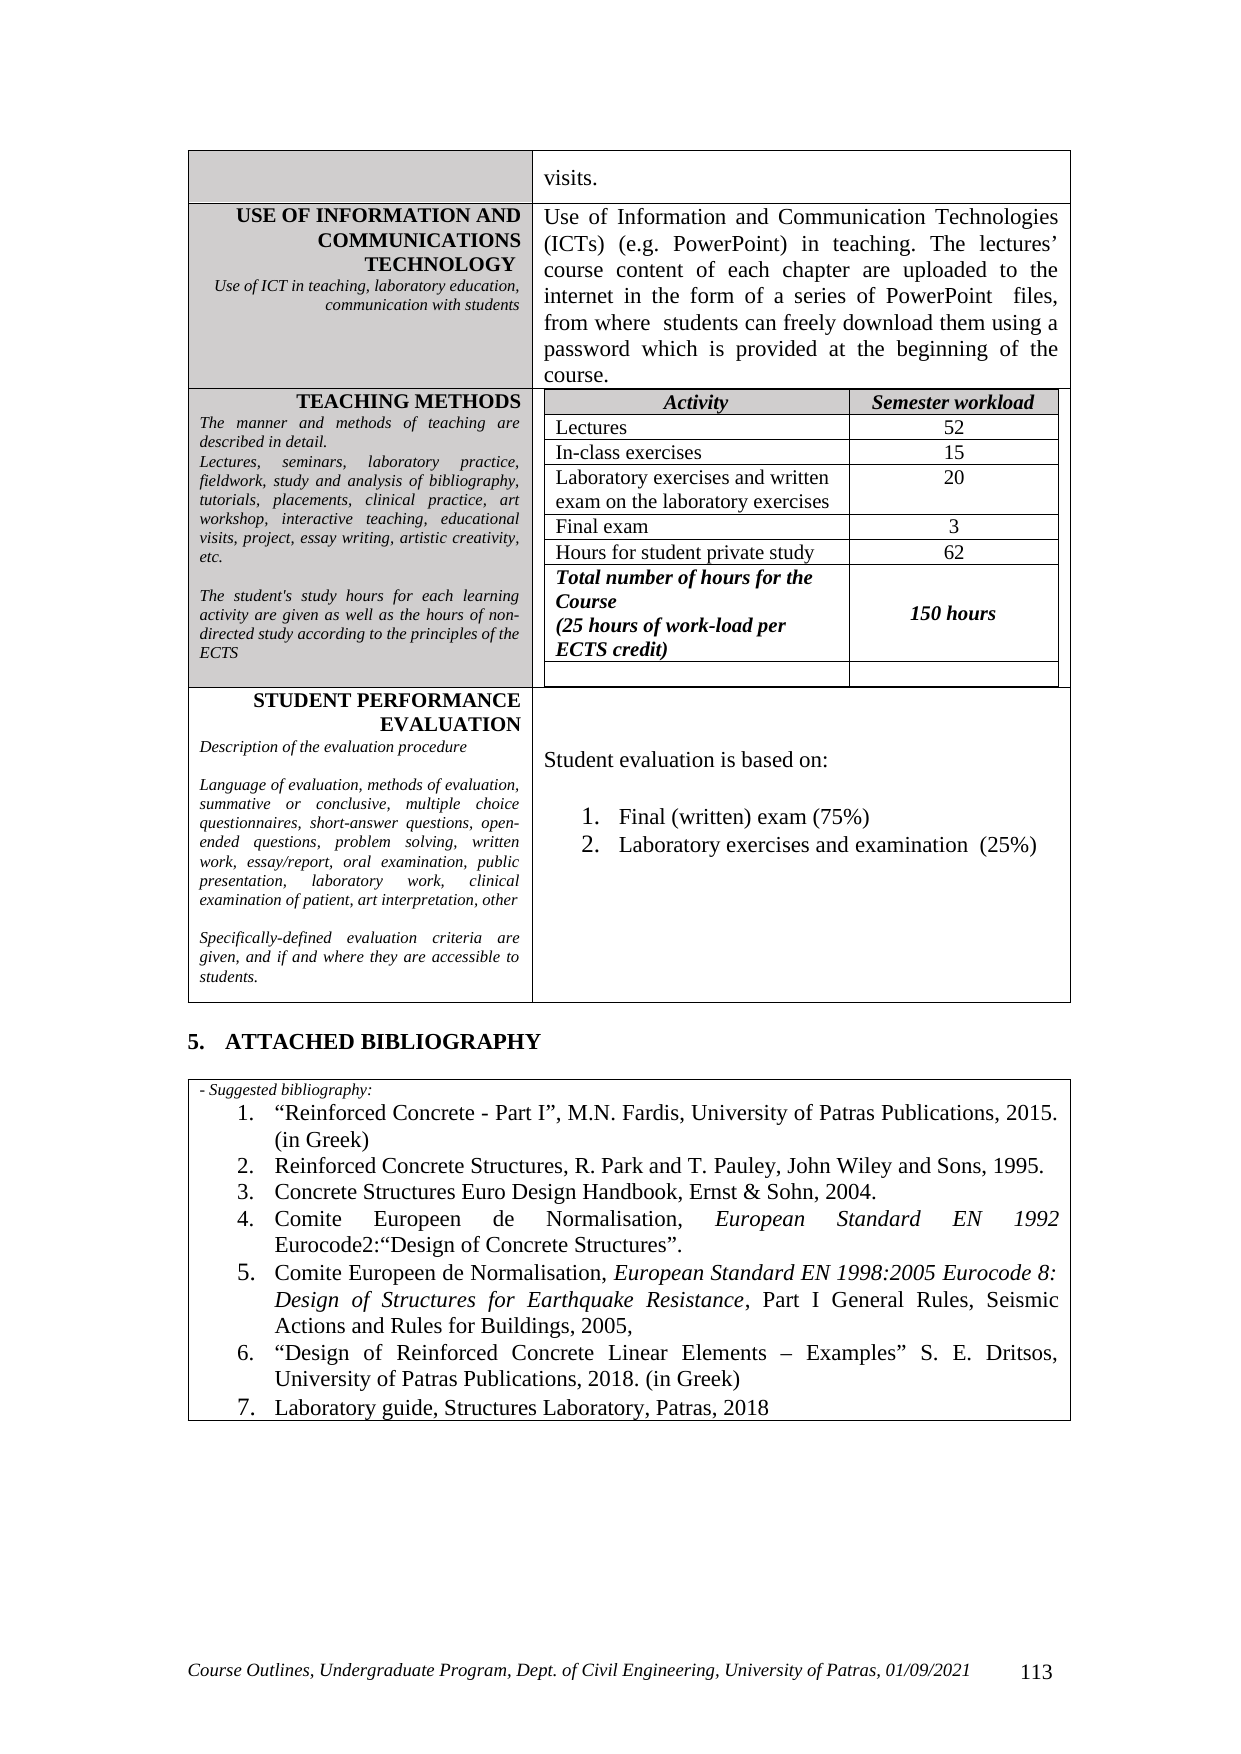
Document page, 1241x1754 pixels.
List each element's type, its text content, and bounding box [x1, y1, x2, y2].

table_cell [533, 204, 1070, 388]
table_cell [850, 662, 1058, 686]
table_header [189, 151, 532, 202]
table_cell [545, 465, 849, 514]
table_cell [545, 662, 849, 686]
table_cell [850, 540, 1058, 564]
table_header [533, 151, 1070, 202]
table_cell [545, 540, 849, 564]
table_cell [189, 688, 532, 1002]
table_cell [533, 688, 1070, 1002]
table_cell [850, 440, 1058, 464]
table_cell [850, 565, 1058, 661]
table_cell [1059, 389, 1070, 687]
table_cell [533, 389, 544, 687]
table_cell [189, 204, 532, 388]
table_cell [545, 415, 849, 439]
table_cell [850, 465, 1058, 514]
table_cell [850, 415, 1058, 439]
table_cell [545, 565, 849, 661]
list ATTACHED BIBLIOGRAPHY [187, 1028, 1053, 1054]
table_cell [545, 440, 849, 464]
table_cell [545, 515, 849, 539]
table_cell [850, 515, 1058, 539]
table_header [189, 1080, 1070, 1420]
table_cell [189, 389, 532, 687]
